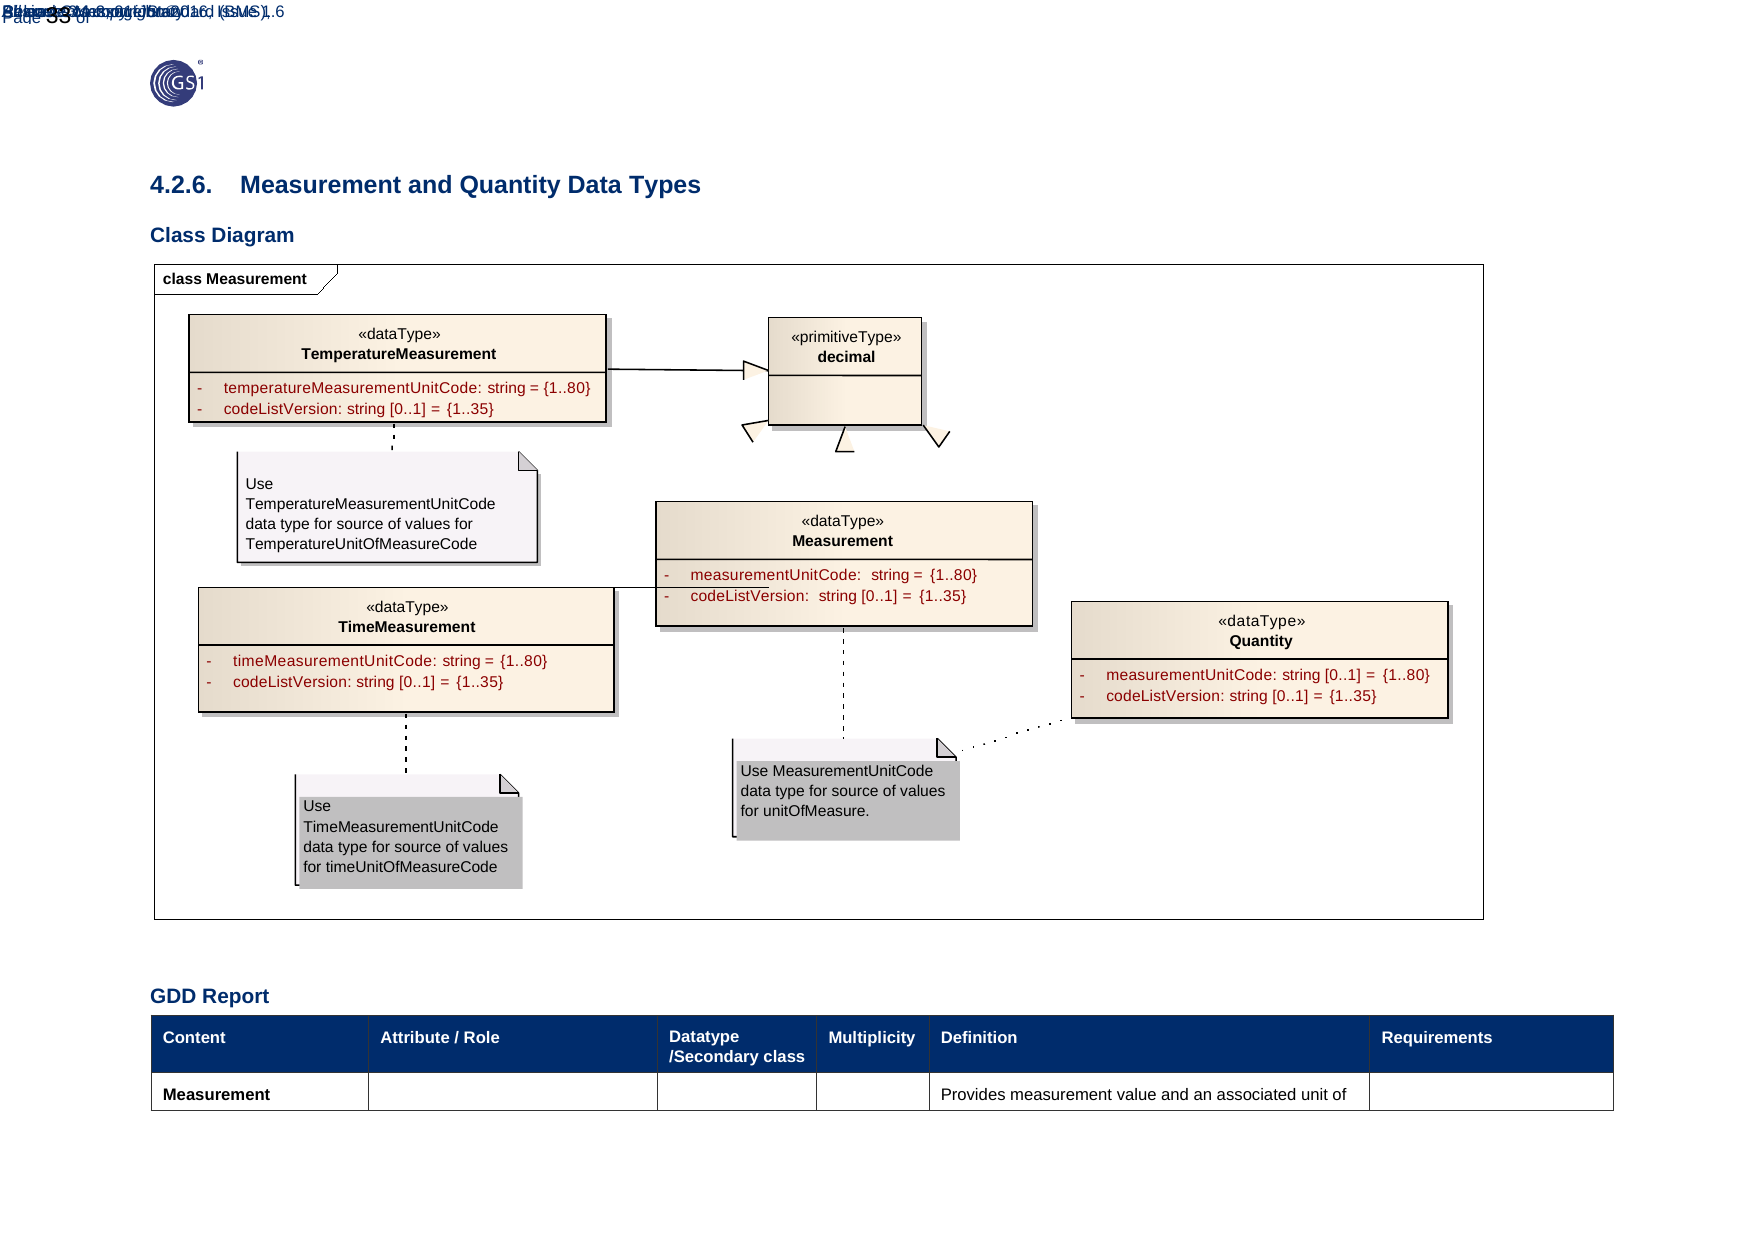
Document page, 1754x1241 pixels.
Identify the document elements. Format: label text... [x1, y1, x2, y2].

table_header Attribute / Role [369, 1016, 657, 1072]
table_cell [817, 1073, 929, 1110]
picture [199, 646, 613, 711]
picture [769, 318, 921, 374]
picture [190, 374, 605, 421]
table_header Requirements [1370, 1016, 1613, 1072]
picture [769, 377, 921, 424]
table_header Multiplicity [817, 1016, 929, 1072]
subtitle Class Diagram [150, 223, 1673, 247]
table_header Content [152, 1016, 368, 1072]
picture [657, 561, 1032, 625]
table_header Datatype /Secondary class [658, 1016, 816, 1072]
subtitle Measurement and Quantity Data Types [150, 169, 1673, 198]
table_header Definition [930, 1016, 1369, 1072]
table_cell Provides measurement value and an associated unit of [930, 1073, 1369, 1110]
subtitle GDD Report [150, 984, 1673, 1008]
picture [199, 588, 613, 644]
picture [190, 315, 605, 371]
table_cell Measurement [152, 1073, 368, 1110]
picture [1072, 602, 1447, 658]
picture [657, 502, 1032, 558]
table_cell [658, 1073, 816, 1110]
table_cell [369, 1073, 657, 1110]
table_cell [1370, 1073, 1613, 1110]
picture [1072, 660, 1447, 717]
